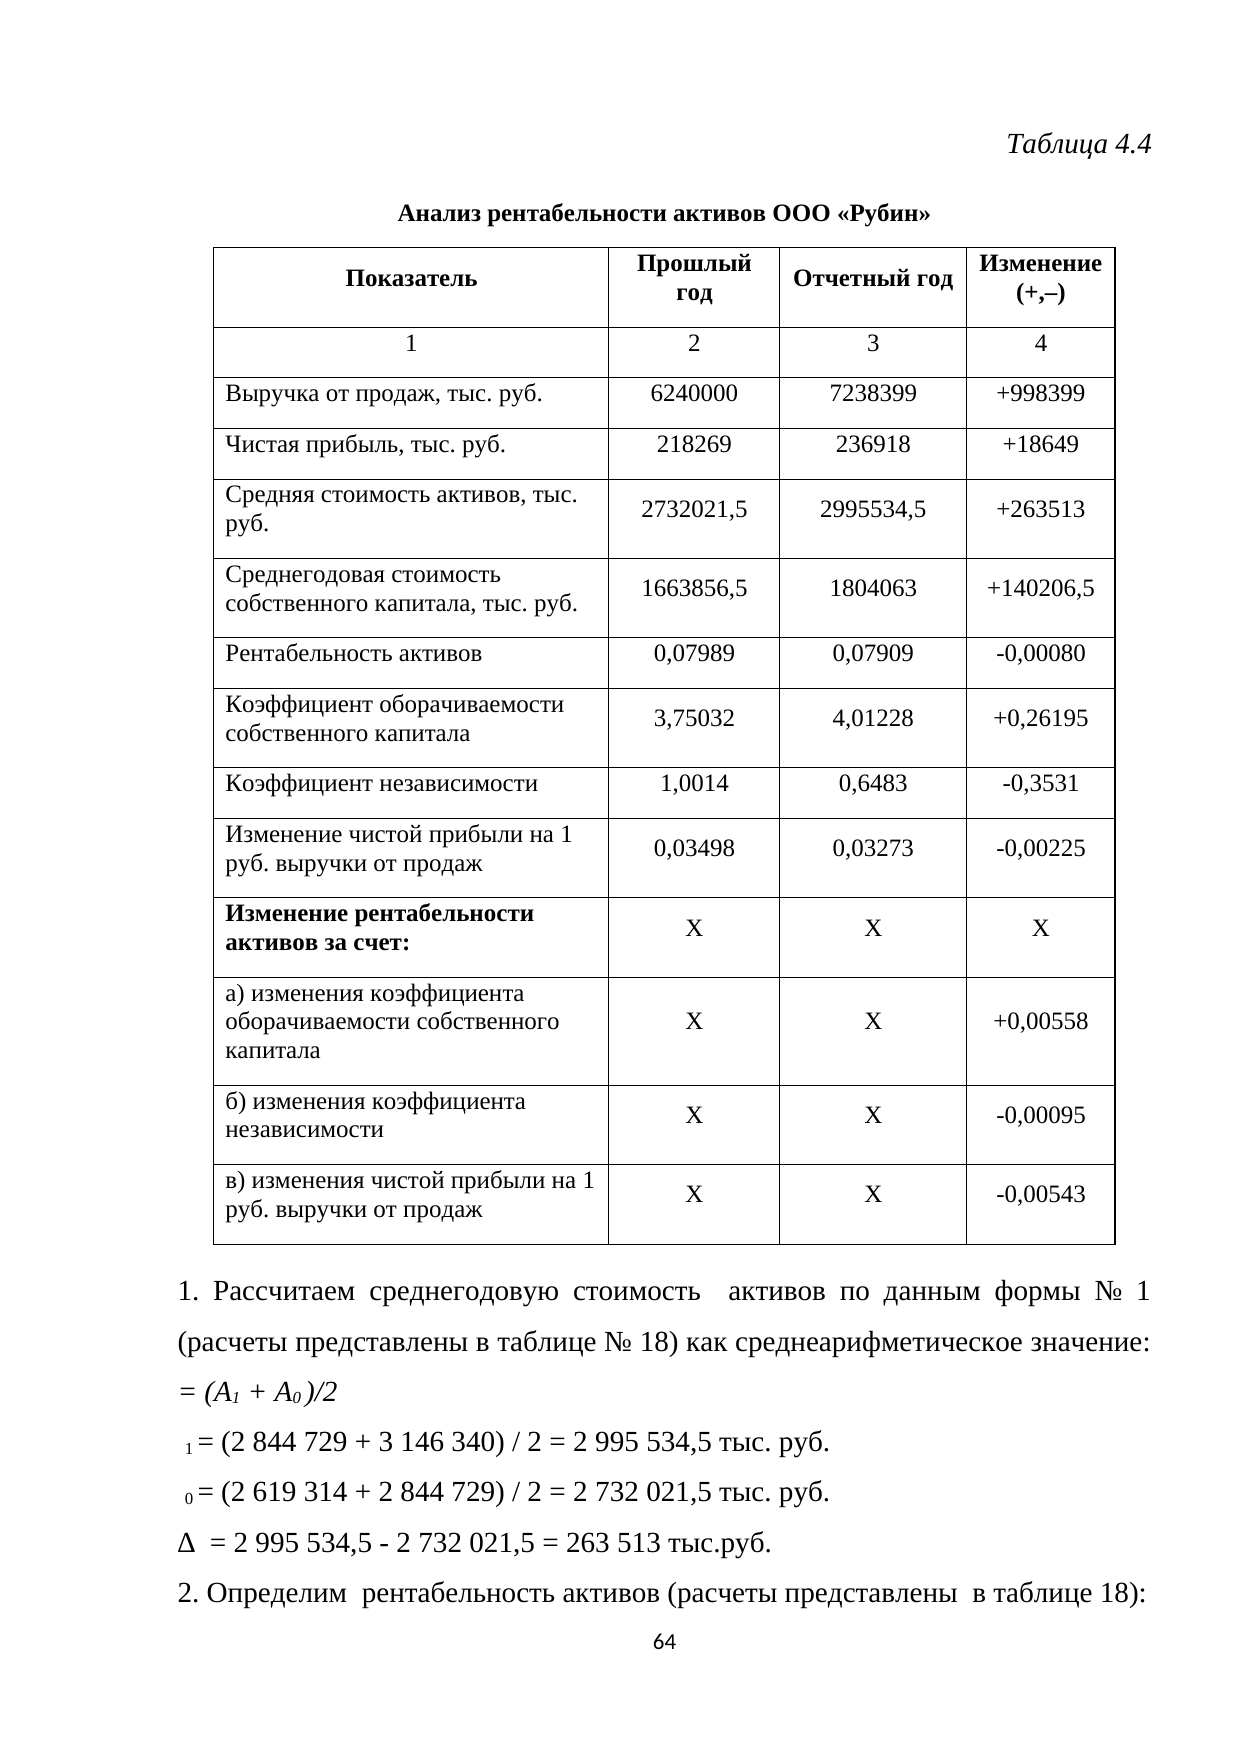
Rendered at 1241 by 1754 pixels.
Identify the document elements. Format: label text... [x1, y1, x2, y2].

table_cell +0,26195 [967, 689, 1114, 767]
table_cell Выручка от продаж, тыс. руб. [214, 378, 608, 428]
table_cell 218269 [609, 429, 779, 478]
table_header Прошлый год [609, 248, 779, 327]
table_cell +998399 [967, 378, 1114, 428]
table_cell 4 [967, 328, 1114, 377]
table_cell Х [967, 898, 1114, 977]
table_cell Х [609, 898, 779, 977]
table_cell Средняя стоимость активов, тыс. руб. [214, 480, 608, 558]
table_cell Среднегодовая стоимость собственного капитала, тыс. руб. [214, 559, 608, 637]
table_cell +140206,5 [967, 559, 1114, 637]
table_header Изменение (+,–) [967, 248, 1114, 327]
table_cell 2 [609, 328, 779, 377]
table_cell 2732021,5 [609, 480, 779, 558]
table_cell -0,00225 [967, 819, 1114, 897]
table_cell 0,6483 [780, 768, 966, 818]
table_cell 3,75032 [609, 689, 779, 767]
text Таблица 4.4 [177, 127, 1152, 160]
table_header Показатель [214, 248, 608, 327]
table_cell +0,00558 [967, 978, 1114, 1085]
table_cell Х [780, 1165, 966, 1243]
table_cell 1804063 [780, 559, 966, 637]
table_cell Коэффициент независимости [214, 768, 608, 818]
table_cell 4,01228 [780, 689, 966, 767]
table_cell -0,00080 [967, 638, 1114, 688]
table_cell 1 [214, 328, 608, 377]
table_cell Х [780, 1086, 966, 1164]
table_cell 7238399 [780, 378, 966, 428]
table_cell 0,07989 [609, 638, 779, 688]
table_cell 0,03498 [609, 819, 779, 897]
table_cell Х [609, 978, 779, 1085]
table_cell +18649 [967, 429, 1114, 478]
table_cell 0,03273 [780, 819, 966, 897]
table_cell 3 [780, 328, 966, 377]
table_cell Коэффициент оборачиваемости собственного капитала [214, 689, 608, 767]
table_cell Х [609, 1086, 779, 1164]
table_cell Изменение чистой прибыли на 1 руб. выручки от продаж [214, 819, 608, 897]
table_cell 1,0014 [609, 768, 779, 818]
table_cell 6240000 [609, 378, 779, 428]
table_cell б) изменения коэффициента независимости [214, 1086, 608, 1164]
table_cell 1663856,5 [609, 559, 779, 637]
table_cell Рентабельность активов [214, 638, 608, 688]
text 0 = (2 619 314 + 2 844 729) / 2 = 2 732 021,5 тыс. руб. [177, 1474, 1152, 1508]
text ∆ = 2 995 534,5 - 2 732 021,5 = 263 513 тыс.руб. [177, 1525, 1152, 1558]
table_cell в) изменения чистой прибыли на 1 руб. выручки от продаж [214, 1165, 608, 1243]
text 1 = (2 844 729 + 3 146 340) / 2 = 2 995 534,5 тыс. руб. [177, 1424, 1152, 1458]
table_cell 2995534,5 [780, 480, 966, 558]
text 1. Рассчитаем среднегодовую стоимость активов по данным формы № 1 (расчеты представлены в таблице № 18) как среднеарифметическое значение: = (А1 + А0 )/2 [177, 1273, 1152, 1407]
table_header Отчетный год [780, 248, 966, 327]
table_cell Х [609, 1165, 779, 1243]
table_cell Изменение рентабельности активов за счет: [214, 898, 608, 977]
table_cell -0,3531 [967, 768, 1114, 818]
table_cell Х [780, 978, 966, 1085]
table_cell +263513 [967, 480, 1114, 558]
table_cell Чистая прибыль, тыс. руб. [214, 429, 608, 478]
table_cell 0,07909 [780, 638, 966, 688]
table_cell -0,00095 [967, 1086, 1114, 1164]
table_cell -0,00543 [967, 1165, 1114, 1243]
table_cell Х [780, 898, 966, 977]
text 2. Определим рентабельность активов (расчеты представлены в таблице 18): [177, 1575, 1152, 1609]
table_cell 236918 [780, 429, 966, 478]
text Анализ рентабельности активов ООО «Рубин» [177, 198, 1152, 226]
table_cell а) изменения коэффициента оборачиваемости собственного капитала [214, 978, 608, 1085]
